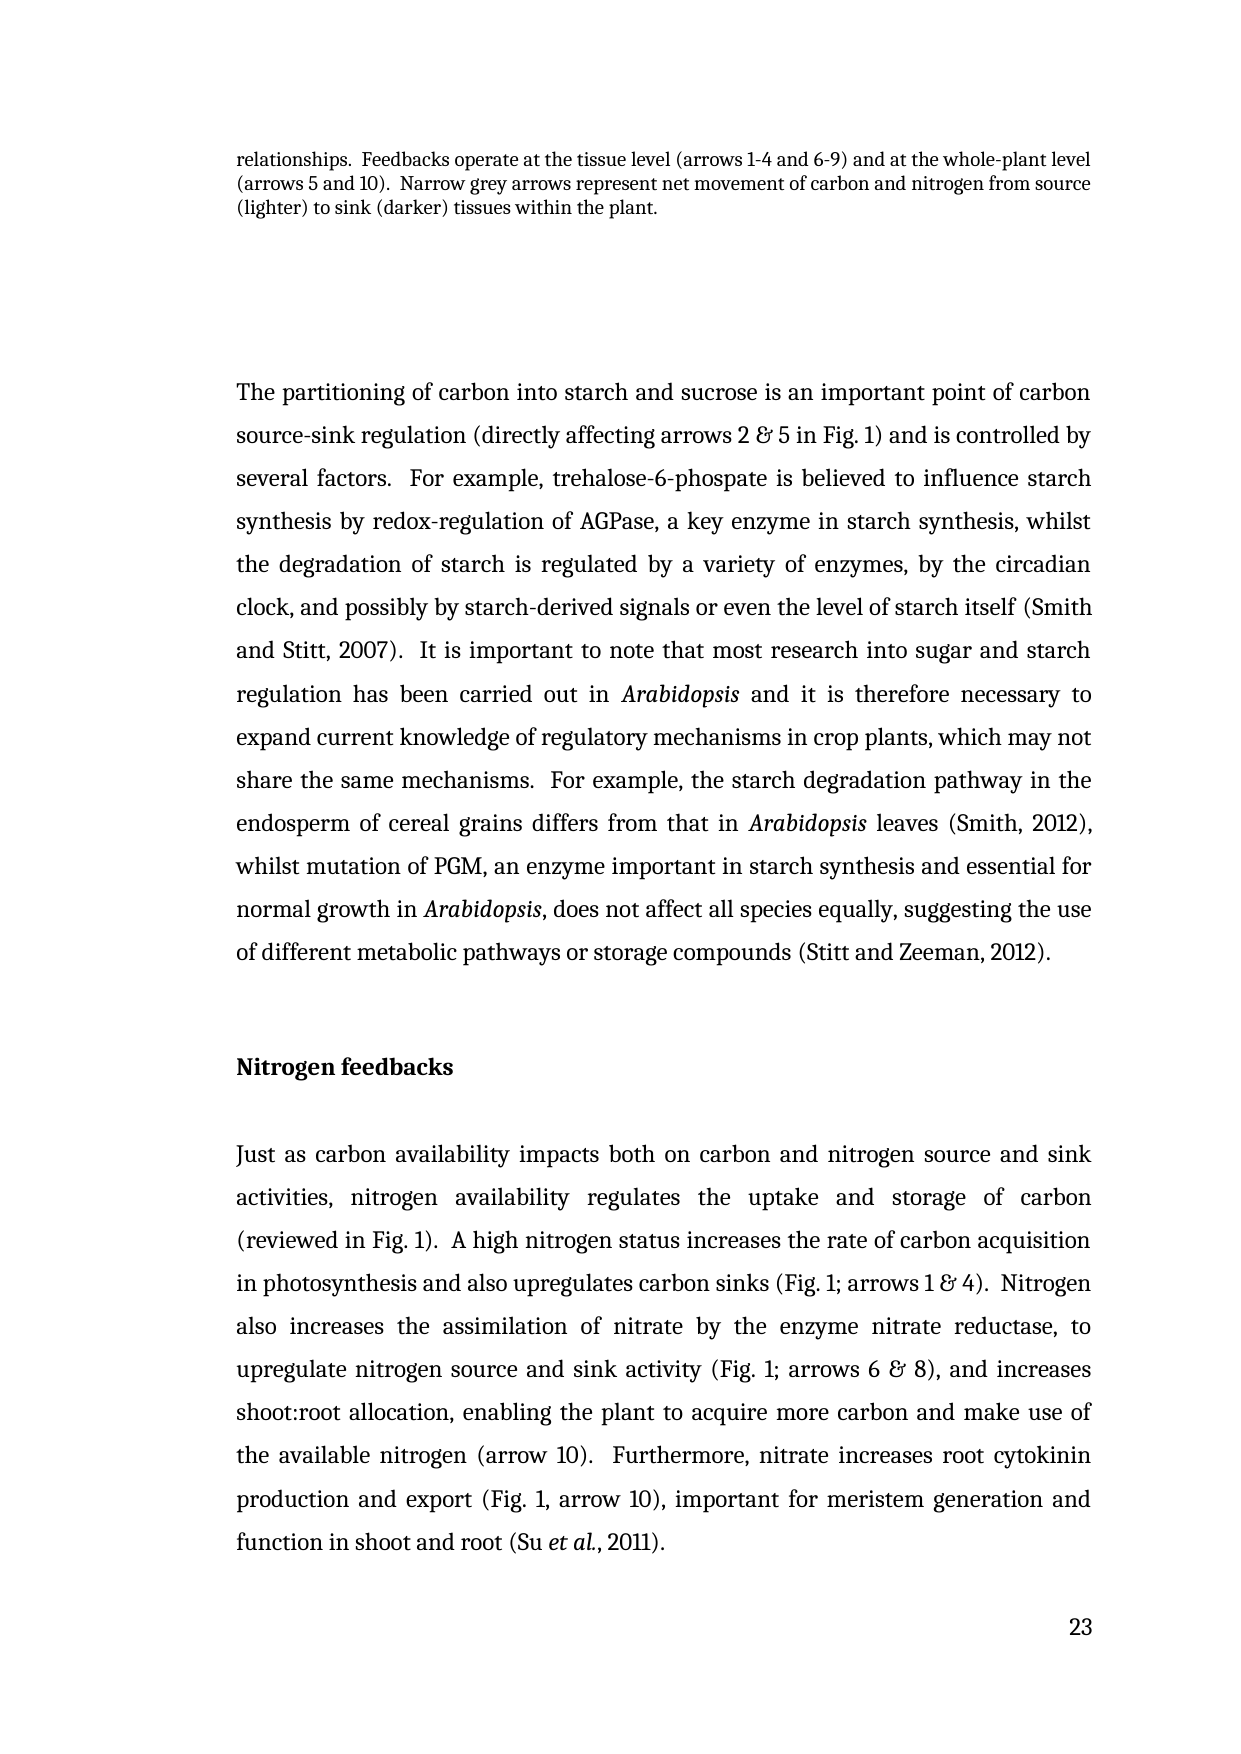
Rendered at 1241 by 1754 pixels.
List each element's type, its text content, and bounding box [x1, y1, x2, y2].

text Nitrogen feedbacks [236, 1053, 1092, 1082]
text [236, 148, 1092, 219]
text Just as carbon availability impacts both on carbon and nitrogen source and sink activities, nitrogen availability regulates the uptake and storage of carbon (reviewed in Fig. 1). A high nitrogen status increases the rate of carbon acquisition in photosynthesis and also upregulates carbon sinks (Fig. 1; arrows 1 & 4). Nitrogen also increases the assimilation of nitrate by the enzyme nitrate reductase, to upregulate nitrogen source and sink activity (Fig. 1; arrows 6 & 8), and increases shoot:root allocation, enabling the plant to acquire more carbon and make use of the available nitrogen (arrow 10). Furthermore, nitrate increases root cytokinin production and export (Fig. 1, arrow 10), important for meristem generation and function in shoot and root (Su et al., 2011). [236, 1139, 1092, 1556]
text The partitioning of carbon into starch and sucrose is an important point of carbon source-sink regulation (directly affecting arrows 2 & 5 in Fig. 1) and is controlled by several factors. For example, trehalose-6-phospate is believed to influence starch synthesis by redox-regulation of AGPase, a key enzyme in starch synthesis, whilst the degradation of starch is regulated by a variety of enzymes, by the circadian clock, and possibly by starch-derived signals or even the level of starch itself (Smith and Stitt, 2007). It is important to note that most research into sugar and starch regulation has been carried out in Arabidopsis and it is therefore necessary to expand current knowledge of regulatory mechanisms in crop plants, which may not share the same mechanisms. For example, the starch degradation pathway in the endosperm of cereal grains differs from that in Arabidopsis leaves (Smith, 2012), whilst mutation of PGM, an enzyme important in starch synthesis and essential for normal growth in Arabidopsis, does not affect all species equally, suggesting the use of different metabolic pathways or storage compounds (Stitt and Zeeman, 2012). [236, 378, 1092, 967]
